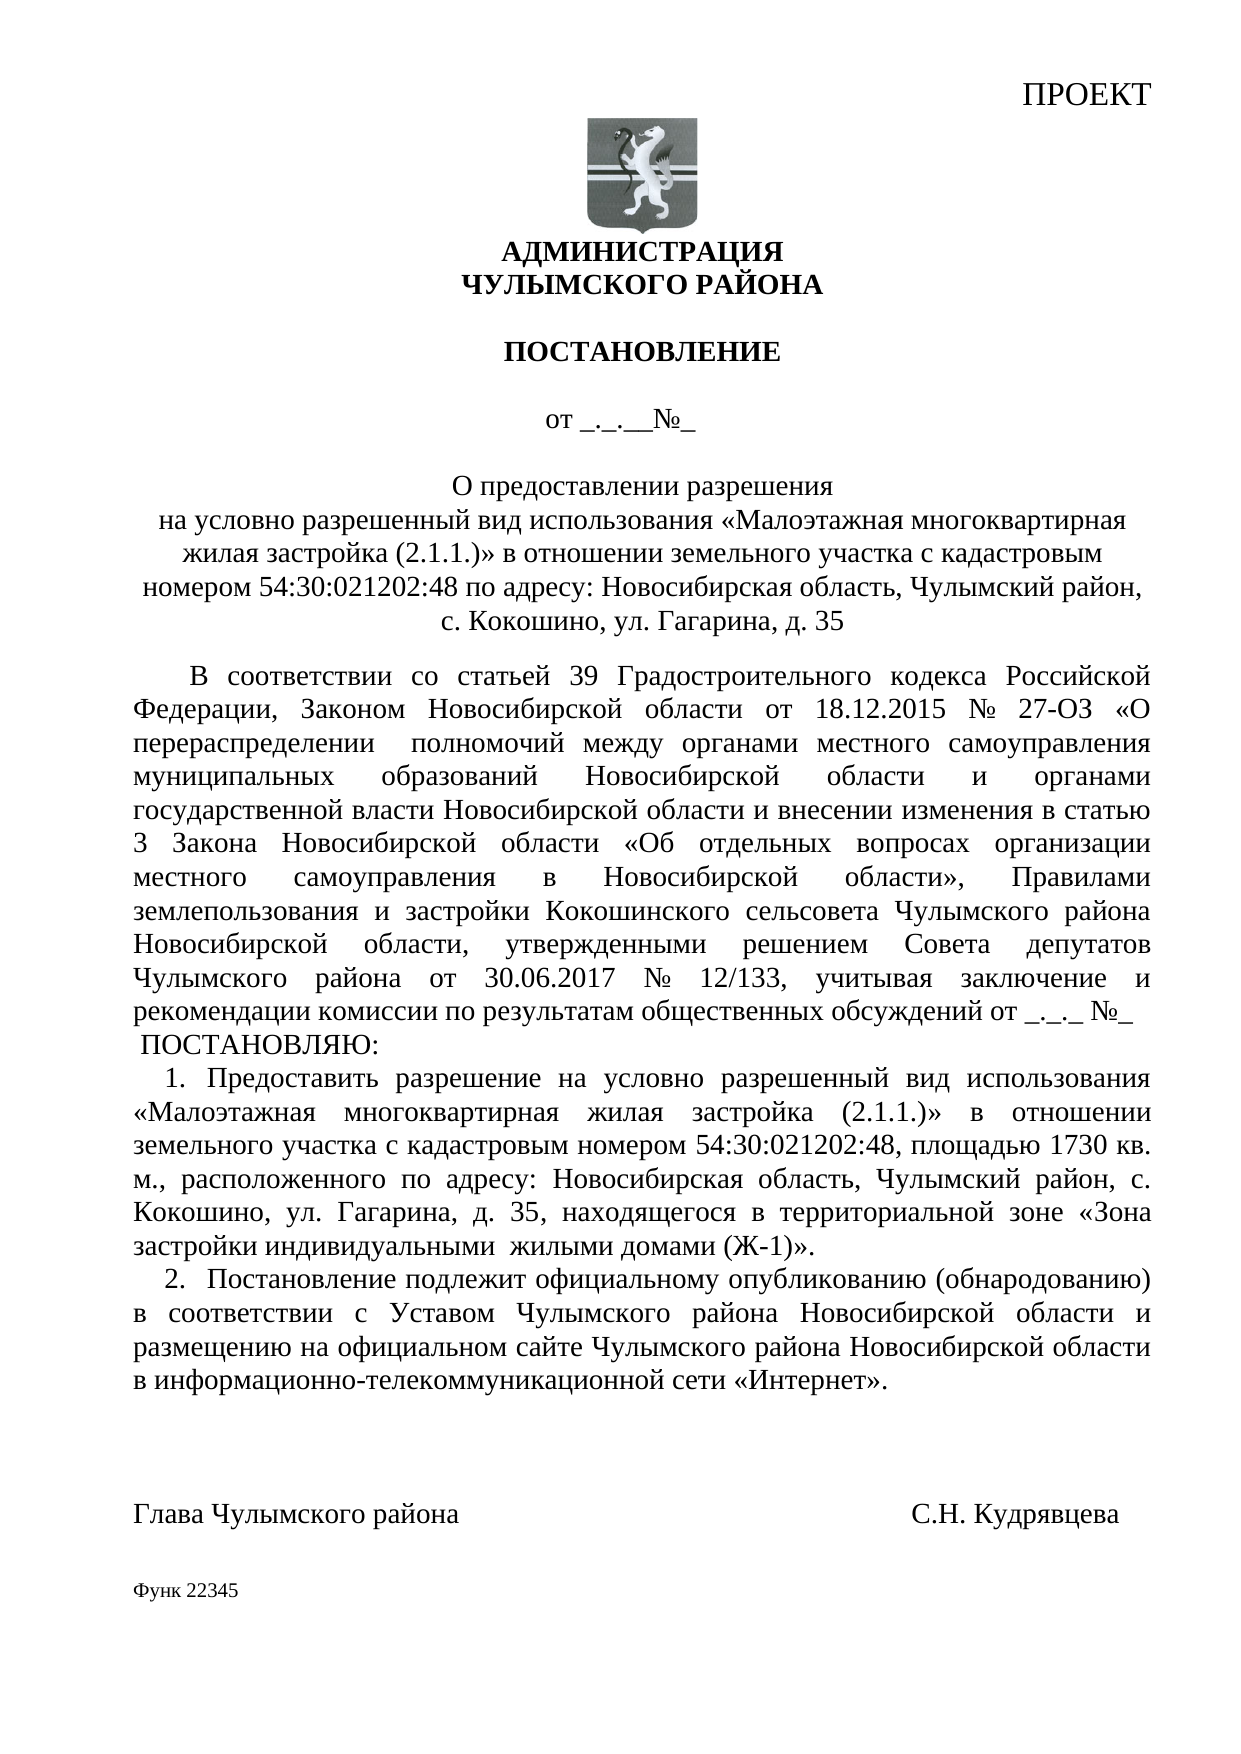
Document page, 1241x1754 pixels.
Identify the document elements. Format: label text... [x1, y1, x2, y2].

text ЧУЛЫМСКОГО РАЙОНА [133, 267, 1152, 301]
picture [587, 118, 698, 234]
text с. Кокошино, ул. Гагарина, д. 35 [133, 603, 1152, 636]
text ПОСТАНОВЛЕНИЕ [133, 334, 1152, 368]
text Глава Чулымского района С.Н. Кудрявцева [133, 1496, 1152, 1530]
text В соответствии со статьей 39 Градостроительного кодекса Российской Федерации, Законом Новосибирской области от 18.12.2015 № 27-ОЗ «О перераспределении полномочий между органами местного самоуправления муниципальных образований Новосибирской области и органами государственной власти Новосибирской области и внесении изменения в статью 3 Закона Новосибирской области «Об отдельных вопросах организации местного самоуправления в Новосибирской области», Правилами землепользования и застройки Кокошинского сельсовета Чулымского района Новосибирской области, утвержденными решением Совета депутатов Чулымского района от 30.06.2017 № 12/133, учитывая заключение и рекомендации комиссии по результатам общественных обсуждений от _._._ №_ [133, 658, 1152, 1027]
list Постановление подлежит официальному опубликованию (обнародованию) в соответствии с Уставом Чулымского района Новосибирской области и размещению на официальном сайте Чулымского района Новосибирской области в информационно-телекоммуникационной сети «Интернет». [133, 1262, 1152, 1396]
text ПОСТАНОВЛЯЮ: [133, 1027, 1152, 1060]
text Функ 22345 [133, 1578, 1152, 1602]
list Предоставить разрешение на условно разрешенный вид использования «Малоэтажная многоквартирная жилая застройка (2.1.1.)» в отношении земельного участка с кадастровым номером 54:30:021202:48, площадью 1730 кв. м., расположенного по адресу: Новосибирская область, Чулымский район, с. Кокошино, ул. Гагарина, д. 35, находящегося в территориальной зоне «Зона застройки индивидуальными жилыми домами (Ж-1)». [133, 1060, 1152, 1262]
text АДМИНИСТРАЦИЯ [133, 234, 1152, 267]
text от _._.__№_ [88, 401, 1152, 435]
text на условно разрешенный вид использования «Малоэтажная многоквартирная жилая застройка (2.1.1.)» в отношении земельного участка с кадастровым номером 54:30:021202:48 по адресу: Новосибирская область, Чулымский район, [133, 502, 1152, 603]
text О предоставлении разрешения [133, 468, 1152, 502]
